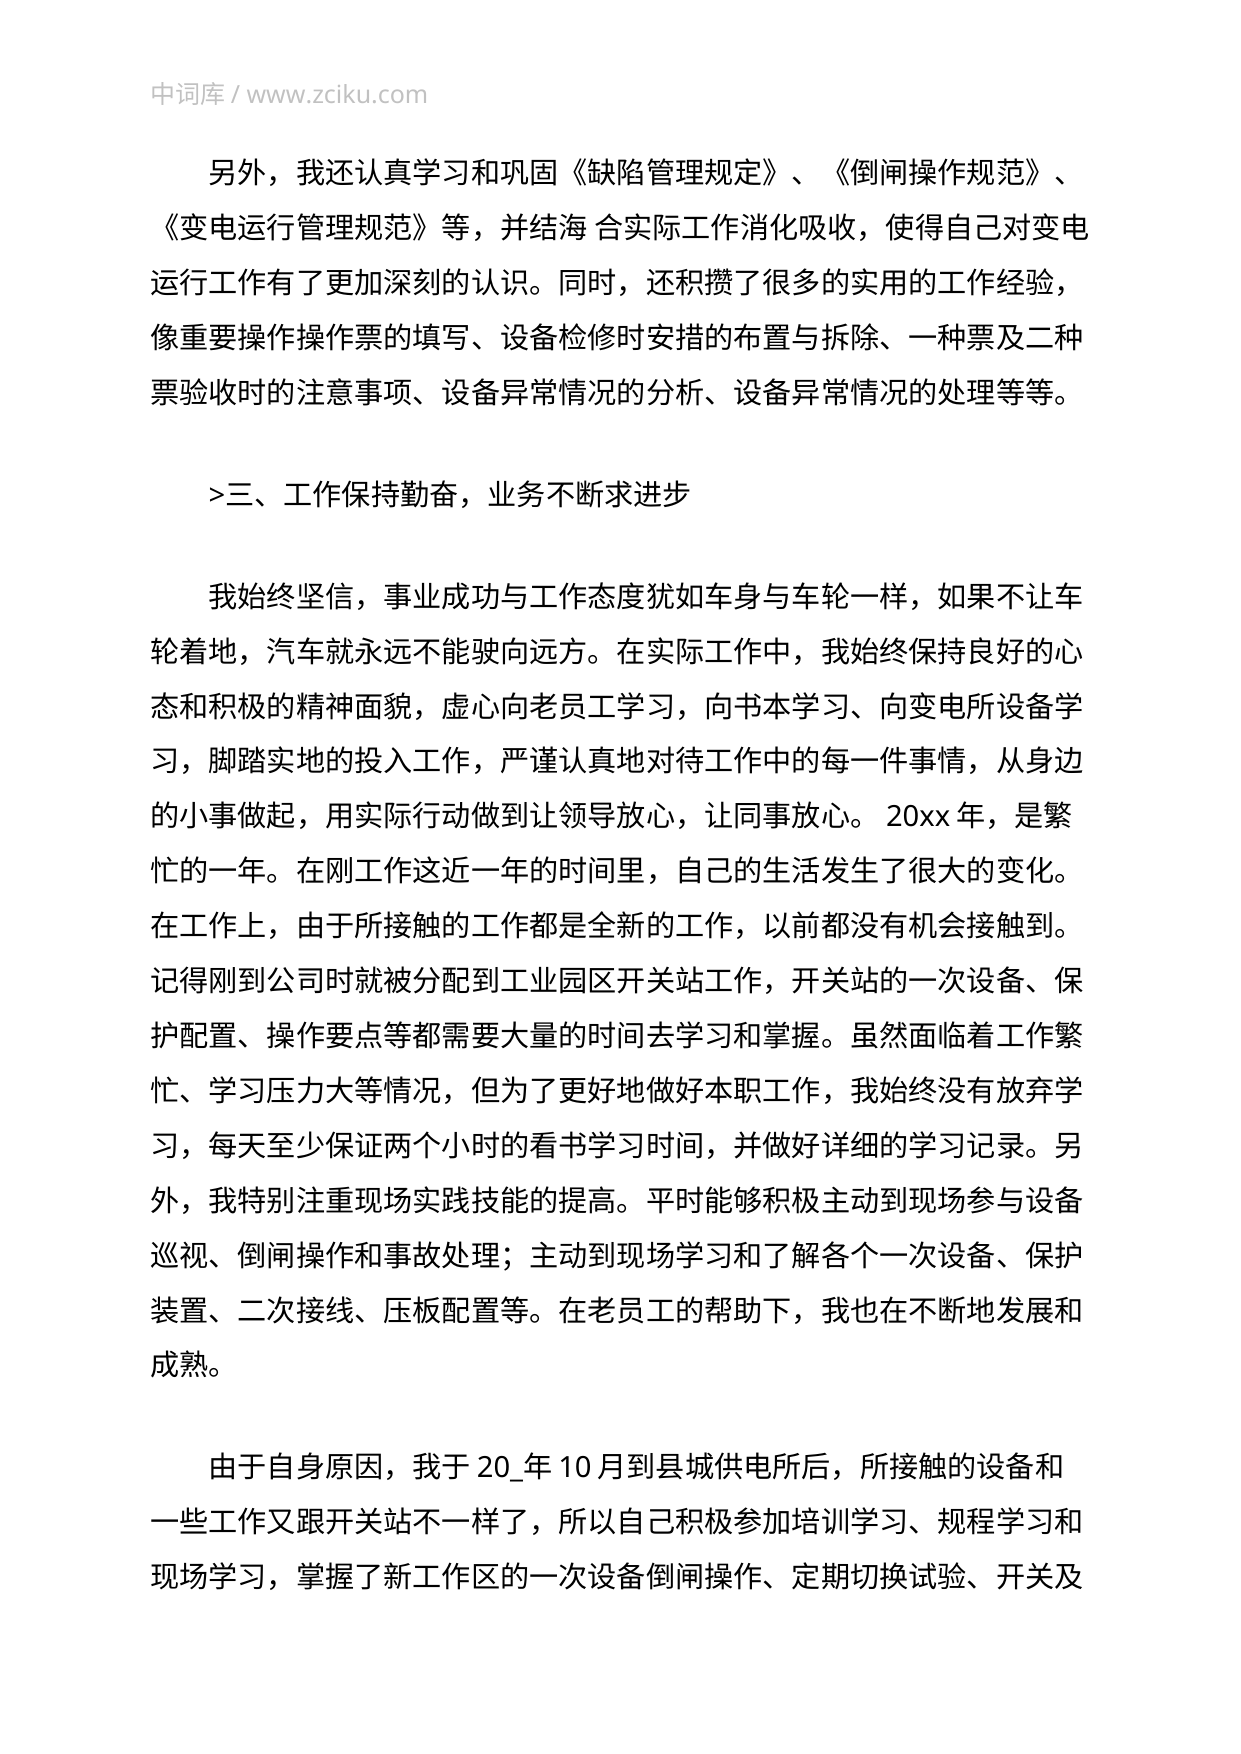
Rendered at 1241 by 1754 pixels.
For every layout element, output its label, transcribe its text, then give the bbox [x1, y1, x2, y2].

text 我始终坚信，事业成功与工作态度犹如车身与车轮一样，如果不让车轮着地，汽车就永远不能驶向远方。在实际工作中，我始终保持良好的心态和积极的精神面貌，虚心向老员工学习，向书本学习、向变电所设备学习，脚踏实地的投入工作，严谨认真地对待工作中的每一件事情，从身边的小事做起，用实际行动做到让领导放心，让同事放心。 20xx年，是繁忙的一年。在刚工作这近一年的时间里，自己的生活发生了很大的变化。在工作上，由于所接触的工作都是全新的工作，以前都没有机会接触到。记得刚到公司时就被分配到工业园区开关站工作，开关站的一次设备、保护配置、操作要点等都需要大量的时间去学习和掌握。虽然面临着工作繁忙、学习压力大等情况，但为了更好地做好本职工作，我始终没有放弃学习，每天至少保证两个小时的看书学习时间，并做好详细的学习记录。另外，我特别注重现场实践技能的提高。平时能够积极主动到现场参与设备巡视、倒闸操作和事故处理；主动到现场学习和了解各个一次设备、保护装置、二次接线、压板配置等。在老员工的帮助下，我也在不断地发展和成熟。 [150, 573, 1090, 1384]
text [150, 1444, 1090, 1596]
text 另外，我还认真学习和巩固《缺陷管理规定》、《倒闸操作规范》、《变电运行管理规范》等，并结海 合实际工作消化吸收，使得自己对变电运行工作有了更加深刻的认识。同时，还积攒了很多的实用的工作经验，像重要操作操作票的填写、设备检修时安措的布置与拆除、一种票及二种票验收时的注意事项、设备异常情况的分析、设备异常情况的处理等等。 [150, 150, 1090, 412]
text >三、工作保持勤奋，业务不断求进步 [150, 471, 1090, 514]
